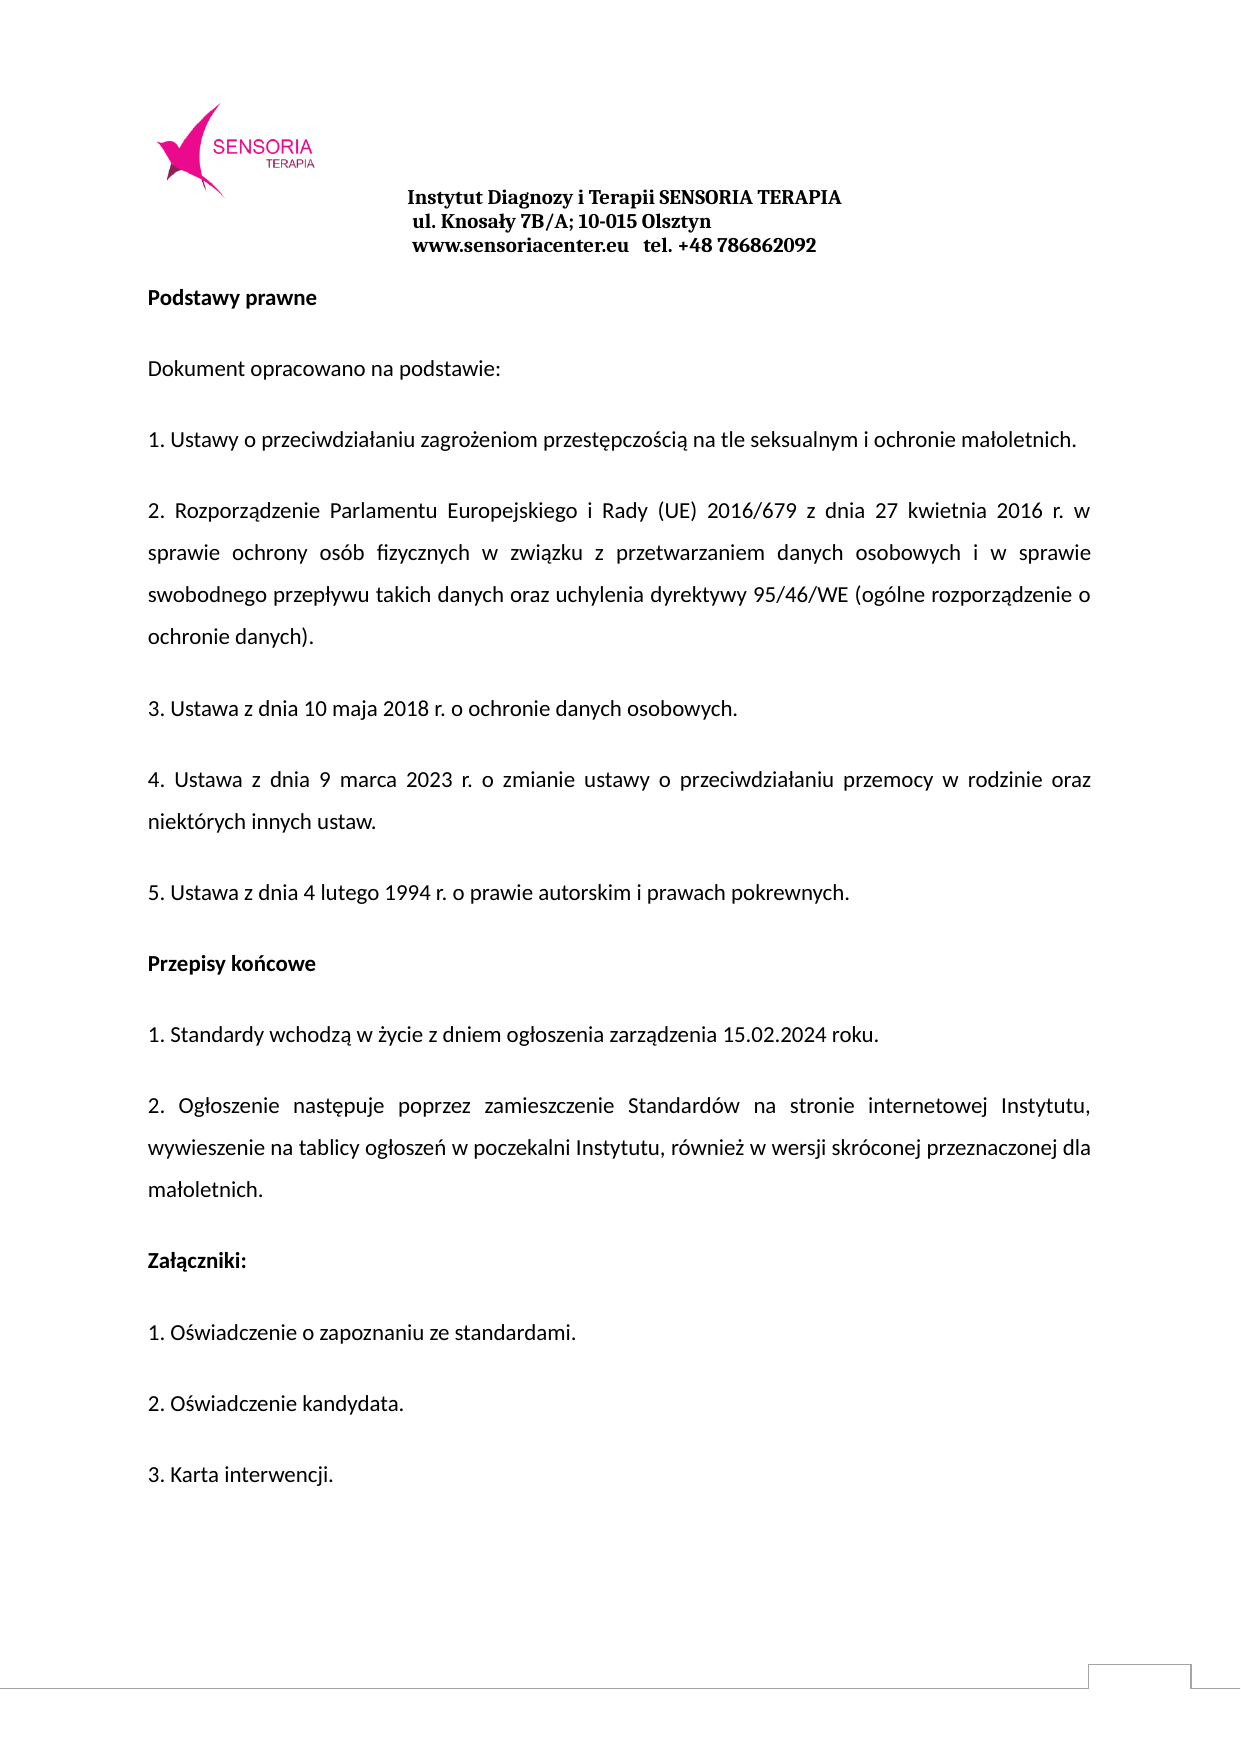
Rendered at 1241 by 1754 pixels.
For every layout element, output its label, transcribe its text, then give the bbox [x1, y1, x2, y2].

text 3. Karta interwencji. [148, 1460, 1093, 1488]
text Załączniki: [148, 1246, 1093, 1274]
text Przepisy końcowe [148, 949, 1093, 977]
text 2. Ogłoszenie następuje poprzez zamieszczenie Standardów na stronie internetowej Instytutu, wywieszenie na tablicy ogłoszeń w poczekalni Instytutu, również w wersji skróconej przeznaczonej dla małoletnich. [148, 1091, 1093, 1203]
text 3. Ustawa z dnia 10 maja 2018 r. o ochronie danych osobowych. [148, 694, 1093, 722]
text 5. Ustawa z dnia 4 lutego 1994 r. o prawie autorskim i prawach pokrewnych. [148, 878, 1093, 906]
text 2. Oświadczenie kandydata. [148, 1389, 1093, 1417]
text 1. Oświadczenie o zapoznaniu ze standardami. [148, 1318, 1093, 1346]
text Dokument opracowano na podstawie: [148, 354, 1093, 382]
text 4. Ustawa z dnia 9 marca 2023 r. o zmianie ustawy o przeciwdziałaniu przemocy w rodzinie oraz niektórych innych ustaw. [148, 765, 1093, 835]
picture [147, 97, 325, 205]
text Podstawy prawne [148, 283, 1093, 311]
text 2. Rozporządzenie Parlamentu Europejskiego i Rady (UE) 2016/679 z dnia 27 kwietnia 2016 r. w sprawie ochrony osób fizycznych w związku z przetwarzaniem danych osobowych i w sprawie swobodnego przepływu takich danych oraz uchylenia dyrektywy 95/46/WE (ogólne rozporządzenie o ochronie danych). [148, 497, 1093, 651]
text 1. Standardy wchodzą w życie z dniem ogłoszenia zarządzenia 15.02.2024 roku. [148, 1020, 1093, 1048]
text 1. Ustawy o przeciwdziałaniu zagrożeniom przestępczością na tle seksualnym i ochronie małoletnich. [148, 425, 1093, 453]
